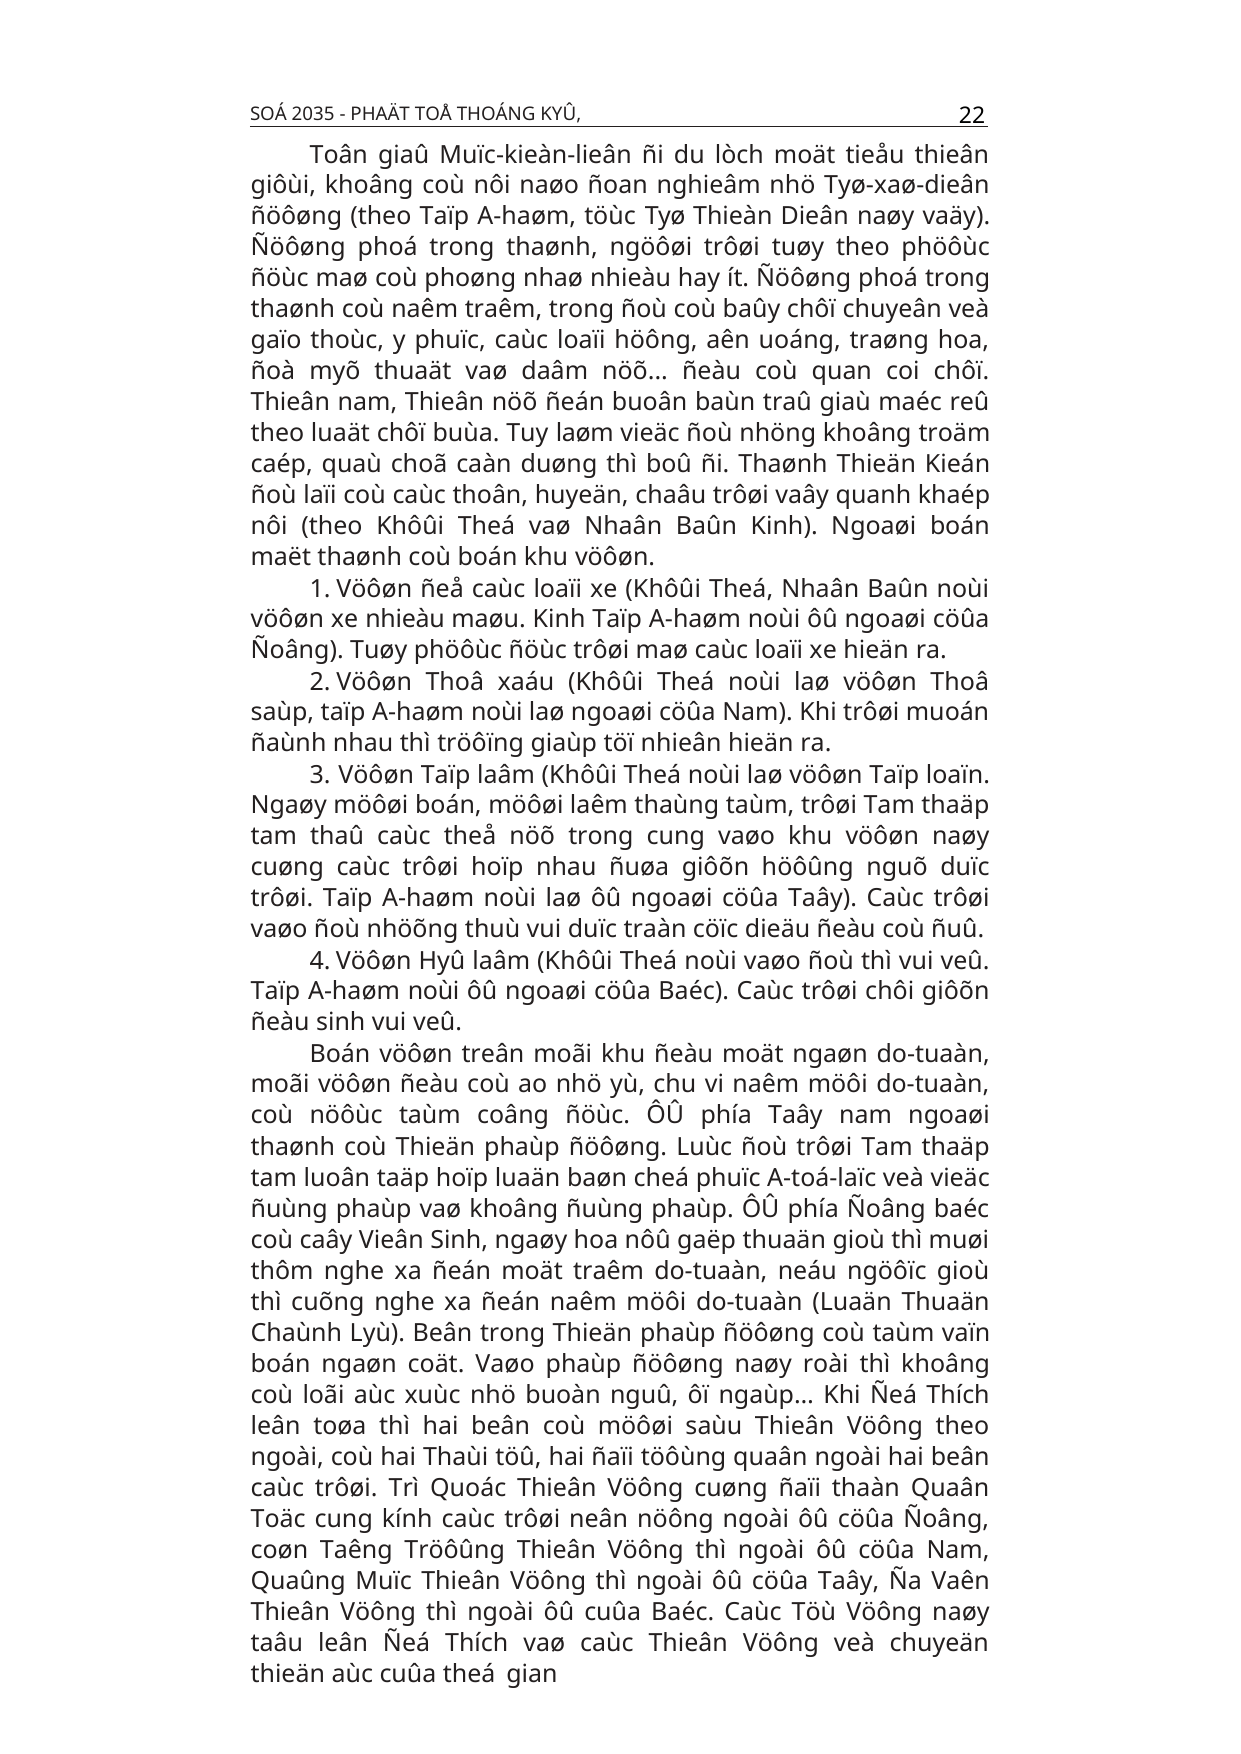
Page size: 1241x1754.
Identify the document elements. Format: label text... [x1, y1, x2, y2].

list Vöôøn Taïp laâm (Khôûi Theá noùi laø vöôøn Taïp loaïn. Ngaøy möôøi boán, möôøi laêm thaùng taùm, trôøi Tam thaäp tam thaû caùc theå nöõ trong cung vaøo khu vöôøn naøy cuøng caùc trôøi hoïp nhau ñuøa giôõn höôûng nguõ duïc trôøi. Taïp A-haøm noùi laø ôû ngoaøi cöûa Taây). Caùc trôøi vaøo ñoù nhöõng thuù vui duïc traàn cöïc dieäu ñeàu coù ñuû. [250, 759, 990, 945]
text Toân giaû Muïc-kieàn-lieân ñi du lòch moät tieåu thieân giôùi, khoâng coù nôi naøo ñoan nghieâm nhö Tyø-xaø-dieân ñöôøng (theo Taïp A-haøm, töùc Tyø Thieàn Dieân naøy vaäy). Ñöôøng phoá trong thaønh, ngöôøi trôøi tuøy theo phöôùc ñöùc maø coù phoøng nhaø nhieàu hay ít. Ñöôøng phoá trong thaønh coù naêm traêm, trong ñoù coù baûy chôï chuyeân veà gaïo thoùc, y phuïc, caùc loaïi höông, aên uoáng, traøng hoa, ñoà myõ thuaät vaø daâm nöõ... ñeàu coù quan coi chôï. Thieân nam, Thieân nöõ ñeán buoân baùn traû giaù maéc reû theo luaät chôï buùa. Tuy laøm vieäc ñoù nhöng khoâng troäm caép, quaù choã caàn duøng thì boû ñi. Thaønh Thieän Kieán ñoù laïi coù caùc thoân, huyeän, chaâu trôøi vaây quanh khaép nôi (theo Khôûi Theá vaø Nhaân Baûn Kinh). Ngoaøi boán maët thaønh coù boán khu vöôøn. [250, 138, 990, 573]
list Vöôøn ñeå caùc loaïi xe (Khôûi Theá, Nhaân Baûn noùi vöôøn xe nhieàu maøu. Kinh Taïp A-haøm noùi ôû ngoaøi cöûa Ñoâng). Tuøy phöôùc ñöùc trôøi maø caùc loaïi xe hieän ra. [250, 573, 990, 666]
list Vöôøn Thoâ xaáu (Khôûi Theá noùi laø vöôøn Thoâ saùp, taïp A-haøm noùi laø ngoaøi cöûa Nam). Khi trôøi muoán ñaùnh nhau thì tröôïng giaùp töï nhieân hieän ra. [250, 666, 990, 759]
text Boán vöôøn treân moãi khu ñeàu moät ngaøn do-tuaàn, moãi vöôøn ñeàu coù ao nhö yù, chu vi naêm möôi do-tuaàn, coù nöôùc taùm coâng ñöùc. ÔÛ phía Taây nam ngoaøi thaønh coù Thieän phaùp ñöôøng. Luùc ñoù trôøi Tam thaäp tam luoân taäp hoïp luaän baøn cheá phuïc A-toá-laïc veà vieäc ñuùng phaùp vaø khoâng ñuùng phaùp. ÔÛ phía Ñoâng baéc coù caây Vieân Sinh, ngaøy hoa nôû gaëp thuaän gioù thì muøi thôm nghe xa ñeán moät traêm do-tuaàn, neáu ngöôïc gioù thì cuõng nghe xa ñeán naêm möôi do-tuaàn (Luaän Thuaän Chaùnh Lyù). Beân trong Thieän phaùp ñöôøng coù taùm vaïn boán ngaøn coät. Vaøo phaùp ñöôøng naøy roài thì khoâng coù loãi aùc xuùc nhö buoàn nguû, ôï ngaùp… Khi Ñeá Thích leân toøa thì hai beân coù möôøi saùu Thieân Vöông theo ngoài, coù hai Thaùi töû, hai ñaïi töôùng quaân ngoài hai beân caùc trôøi. Trì Quoác Thieân Vöông cuøng ñaïi thaàn Quaân Toäc cung kính caùc trôøi neân nöông ngoài ôû cöûa Ñoâng, coøn Taêng Tröôûng Thieân Vöông thì ngoài ôû cöûa Nam, Quaûng Muïc Thieân Vöông thì ngoài ôû cöûa Taây, Ña Vaên Thieân Vöông thì ngoài ôû cuûa Baéc. Caùc Töù Vöông naøy taâu leân Ñeá Thích vaø caùc Thieân Vöông veà chuyeän thieän aùc cuûa theá gian [250, 1038, 990, 1690]
list Vöôøn Hyû laâm (Khôûi Theá noùi vaøo ñoù thì vui veû. Taïp A-haøm noùi ôû ngoaøi cöûa Baéc). Caùc trôøi chôi giôõn ñeàu sinh vui veû. [250, 945, 990, 1038]
